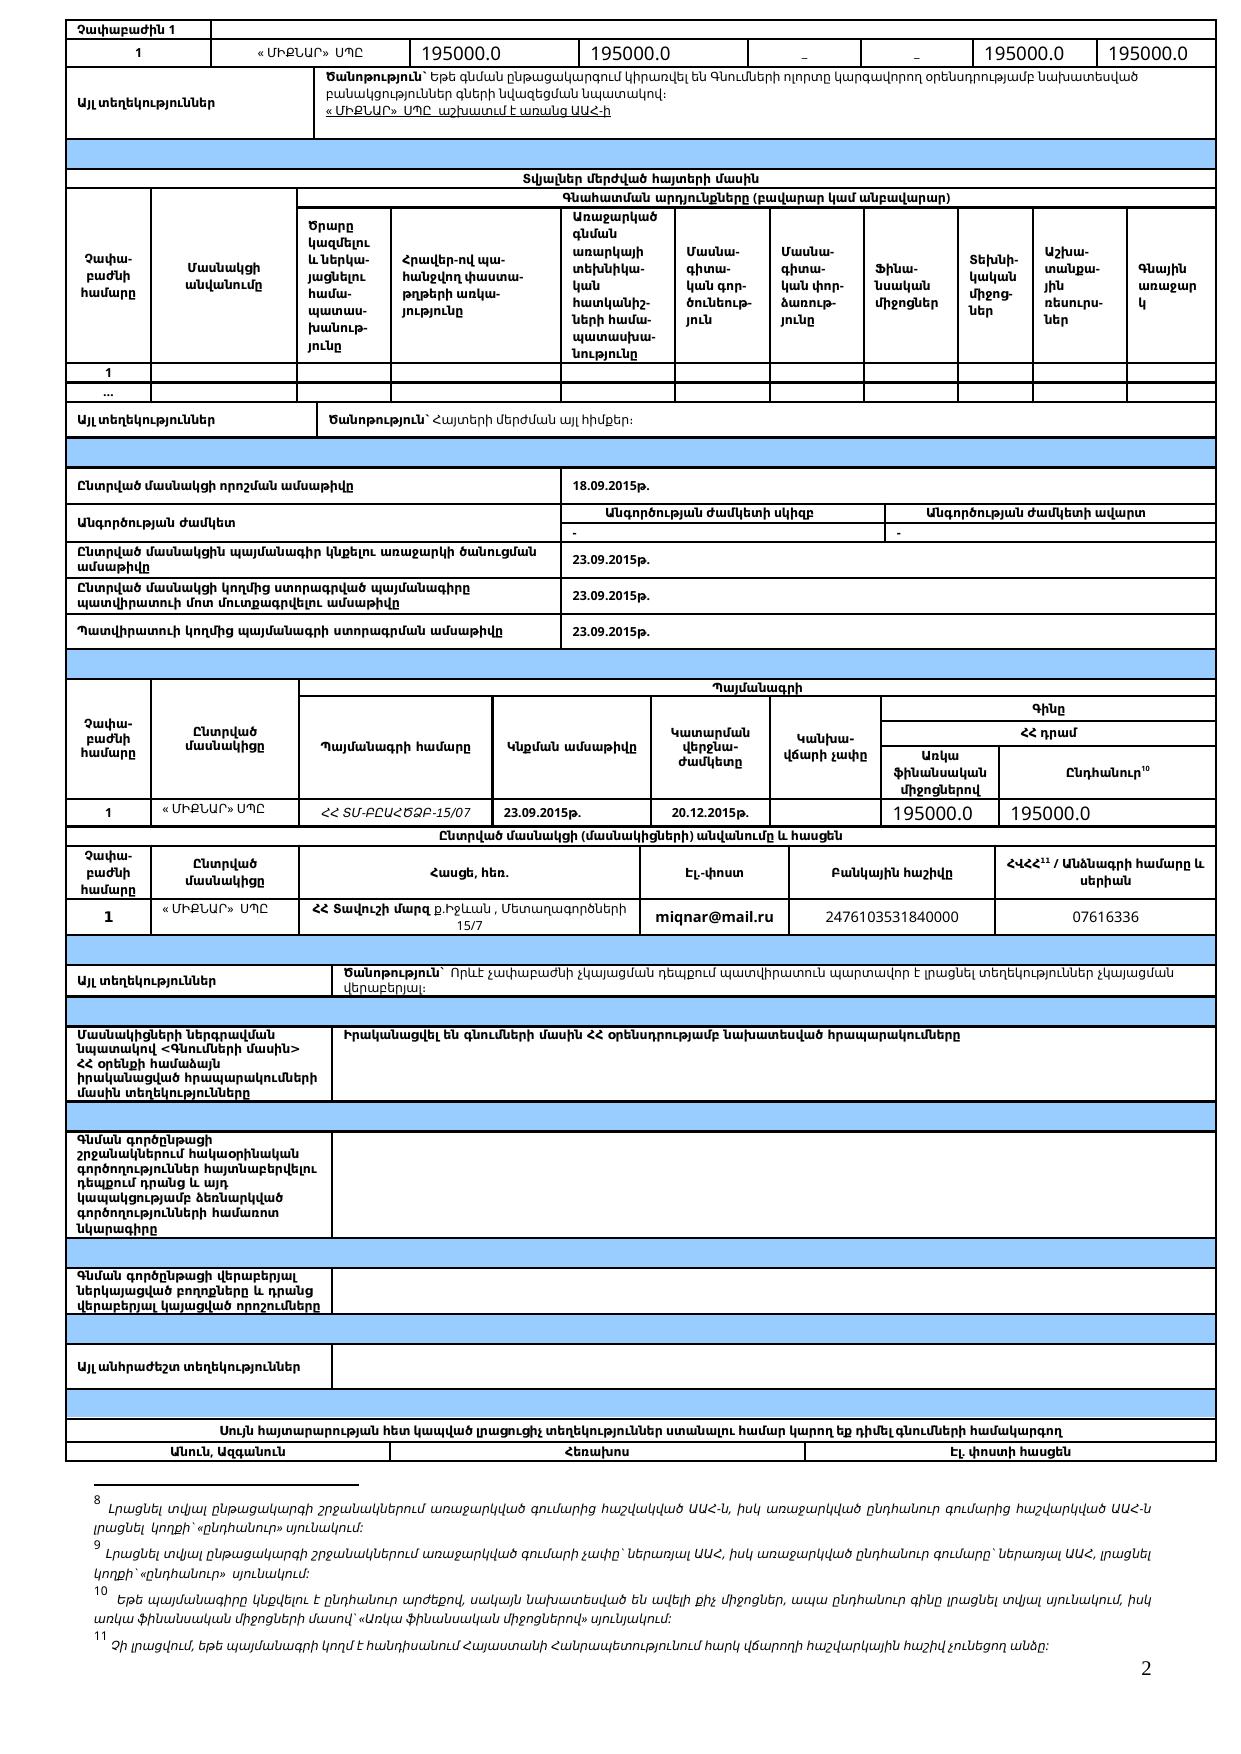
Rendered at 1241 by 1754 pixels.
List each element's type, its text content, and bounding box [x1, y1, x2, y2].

table_cell [865, 364, 957, 381]
table_cell « ՄԻՔՆԱՐ» ՍՊԸ [212, 40, 409, 66]
table_cell Բանկային հաշիվը [790, 847, 994, 898]
table_cell Պայմանագրի համարը [300, 697, 491, 798]
table_cell 1 [67, 800, 150, 825]
table_cell [67, 1315, 1215, 1343]
table_cell [67, 650, 1215, 678]
table_cell 07616336 [996, 900, 1215, 934]
table_cell Այլ անհրաժեշտ տեղեկություններ [67, 1345, 331, 1387]
table_cell 195000.0 [580, 40, 747, 66]
table_cell 195000.0 [1000, 800, 1215, 825]
table_cell Մասնակցի անվանումը [152, 189, 296, 362]
table_cell Մասնակիցների ներգրավման նպատակով <Գնումների մասին> ՀՀ օրենքի համաձայն իրականացված հրապարակումների մասին տեղեկությունները [67, 1028, 331, 1100]
table_cell 195000.0 [411, 40, 578, 66]
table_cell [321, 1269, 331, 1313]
table_cell [1034, 364, 1126, 381]
table_cell [676, 364, 769, 381]
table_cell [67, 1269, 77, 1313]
table_cell Կնքման ամսաթիվը [494, 697, 650, 798]
table_cell [959, 364, 1032, 381]
table_cell [67, 998, 1215, 1025]
table_cell Անգործության ժամկետ [67, 505, 560, 541]
table_cell Պայմանագրի [300, 680, 1215, 695]
table_cell « ՄԻՔՆԱՐ» ՍՊԸ [152, 800, 298, 825]
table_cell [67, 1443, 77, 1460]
table_cell [298, 364, 390, 381]
table_cell Ծանոթություն` Հայտերի մերժման այլ հիմքեր։ [318, 403, 1215, 436]
table_cell Ընտրված մասնակիցը [152, 847, 298, 898]
table_cell 195000.0 [882, 800, 998, 825]
table_cell Աշխա-տանքա-յին ռեսուրս-ներ [1034, 209, 1126, 362]
table_cell Հասցե, հեռ. [300, 847, 639, 898]
table_cell Անգործության ժամկետի սկիզբ [562, 505, 884, 522]
table_cell [67, 1103, 1215, 1130]
table_cell Տեխնի-կական միջոց-ներ [959, 209, 1032, 362]
table_cell [865, 384, 957, 401]
table_cell 20.12.2015թ. [652, 800, 769, 825]
table_cell [67, 1390, 1215, 1417]
table_cell [771, 364, 863, 381]
table_cell Գնահատման արդյունքները (բավարար կամ անբավարար) [298, 189, 1215, 206]
table_cell Ընտրված մասնակցին պայմանագիր կնքելու առաջարկի ծանուցման ամսաթիվը [67, 543, 560, 577]
table_cell Այլ տեղեկություններ [67, 403, 316, 436]
table_cell Էլ.-փոստ [641, 847, 788, 898]
table_cell ՀՀ Տավուշի մարզ ք.Իջևան , Մետաղագործների 15/7 [300, 900, 639, 934]
table_cell [152, 384, 296, 401]
table_cell Ընդհանուր [1000, 747, 1215, 798]
table_cell Կանխա-վճարի չափը [771, 697, 880, 798]
table_cell Անգործության ժամկետի ավարտ [886, 505, 1215, 522]
table_cell [152, 364, 296, 381]
table_cell [333, 1133, 1215, 1237]
table_cell [562, 384, 674, 401]
table_cell Ընտրված մասնակցի (մասնակիցների) անվանումը և հասցեն [67, 828, 1215, 844]
table_cell - [562, 524, 884, 541]
table_cell 1 [67, 40, 210, 66]
table_cell Ընտրված մասնակիցը [152, 680, 298, 798]
table_cell Տվյալներ մերժված հայտերի մասին [67, 170, 1215, 187]
table_cell Պատվիրատուի կողմից պայմանագրի ստորագրման ամսաթիվը [67, 615, 560, 648]
table_cell Մասնա-գիտա-կան փոր-ձառութ-յունը [771, 209, 863, 362]
table_cell [959, 384, 1032, 401]
table_cell [67, 439, 1215, 466]
table_cell [562, 364, 674, 381]
table_cell [67, 140, 1215, 168]
table_cell [771, 800, 880, 825]
table_cell Ծանոթություն` Որևէ չափաբաժնի չկայացման դեպքում պատվիրատուն պարտավոր է լրացնել տեղեկություններ չկայացման վերաբերյալ։ [333, 966, 1215, 995]
table_cell Չափաբաժին 1 [67, 21, 210, 38]
table_cell - [886, 524, 1215, 541]
table_cell Ընտրված մասնակցի որոշման ամսաթիվը [67, 469, 560, 502]
table_cell 195000.0 [1098, 40, 1215, 66]
table_cell _ [862, 40, 972, 66]
table_cell 195000.0 [974, 40, 1096, 66]
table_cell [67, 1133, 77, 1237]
table_cell Իրականացվել են գնումների մասին ՀՀ օրենսդրությամբ նախատեսված հրապարակումները [333, 1028, 1215, 1100]
table_cell Այլ տեղեկություններ [67, 68, 313, 138]
table_cell ՀՎՀՀ / Անձնագրի համարը և սերիան [996, 847, 1215, 898]
table_cell Առկա ֆինանսական միջոցներով [882, 747, 998, 798]
table_cell [1034, 384, 1126, 401]
table_cell ՀՀ ՏՄ-ԲԸԱՀԾՁԲ-15/07 [300, 800, 491, 825]
table_cell [298, 384, 390, 401]
table_cell [67, 1239, 1215, 1267]
table_cell [676, 384, 769, 401]
table_cell « ՄԻՔՆԱՐ» ՍՊԸ [152, 900, 298, 934]
table_cell [771, 384, 863, 401]
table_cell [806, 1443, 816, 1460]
table_cell [1128, 364, 1215, 381]
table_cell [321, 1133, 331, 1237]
table_cell Ընտրված մասնակցի կողմից ստորագրված պայմանագիրը պատվիրատուի մոտ մուտքագրվելու ամսաթիվը [67, 579, 560, 612]
table_cell [392, 364, 560, 381]
table_cell Կատարման վերջնա-ժամկետը [652, 697, 769, 798]
table_cell 1 [67, 364, 150, 381]
table_cell [333, 1269, 1215, 1313]
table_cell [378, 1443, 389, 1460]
table_cell Մասնա-գիտա-կան գոր-ծունեութ-յուն [676, 209, 769, 362]
table_cell 23.09.2015թ. [494, 800, 650, 825]
table_cell Չափա-բաժնի համարը [67, 680, 150, 798]
table_cell 23.09.2015թ. [562, 579, 1215, 612]
table_cell miqnar@mail.ru [641, 900, 788, 934]
table_cell [392, 384, 560, 401]
table_cell Առաջարկած գնման առարկայի տեխնիկա-կան հատկանիշ-ների համա-պատասխա-նությունը [562, 209, 674, 362]
table_cell [67, 936, 1215, 964]
table_cell 23.09.2015թ. [562, 615, 1215, 648]
table_cell Այլ տեղեկություններ [67, 966, 331, 995]
table_cell 18.09.2015թ. [562, 469, 1215, 502]
table_cell [212, 21, 1215, 38]
table_cell Չափա-բաժնի համարը [67, 847, 150, 898]
table_cell Ծանոթություն` Եթե գնման ընթացակարգում կիրառվել են Գնումների ոլորտը կարգավորող օրենսդրությամբ նախատեսված բանակցություններ գների նվազեցման նպատակով։ « ՄԻՔՆԱՐ» ՍՊԸ աշխատւմ է առանց ԱԱՀ-ի [315, 68, 1215, 138]
table_cell 1 [67, 900, 150, 934]
table_cell 2476103531840000 [790, 900, 994, 934]
table_cell _ [749, 40, 860, 66]
table_cell … [67, 384, 150, 401]
table_cell Ծրարը կազմելու և ներկա-յացնելու համա-պատաս-խանութ-յունը [298, 209, 390, 362]
table_cell ՀՀ դրամ [882, 722, 1215, 744]
table_cell [1128, 384, 1215, 401]
table_cell Չափա-բաժնի համարը [67, 189, 150, 362]
table_cell Հրավեր-ով պա-հանջվող փաստա-թղթերի առկա-յությունը [392, 209, 560, 362]
table_cell [333, 1345, 1215, 1387]
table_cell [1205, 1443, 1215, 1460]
table_cell Գինը [882, 697, 1215, 720]
table_cell 23.09.2015թ. [562, 543, 1215, 577]
table_cell Գնային առաջարկ [1128, 209, 1215, 362]
table_cell Սույն հայտարարության հետ կապված լրացուցիչ տեղեկություններ ստանալու համար կարող եք դիմել գնումների համակարգող [67, 1420, 1215, 1441]
table_cell Ֆինա-նսական միջոցներ [865, 209, 957, 362]
